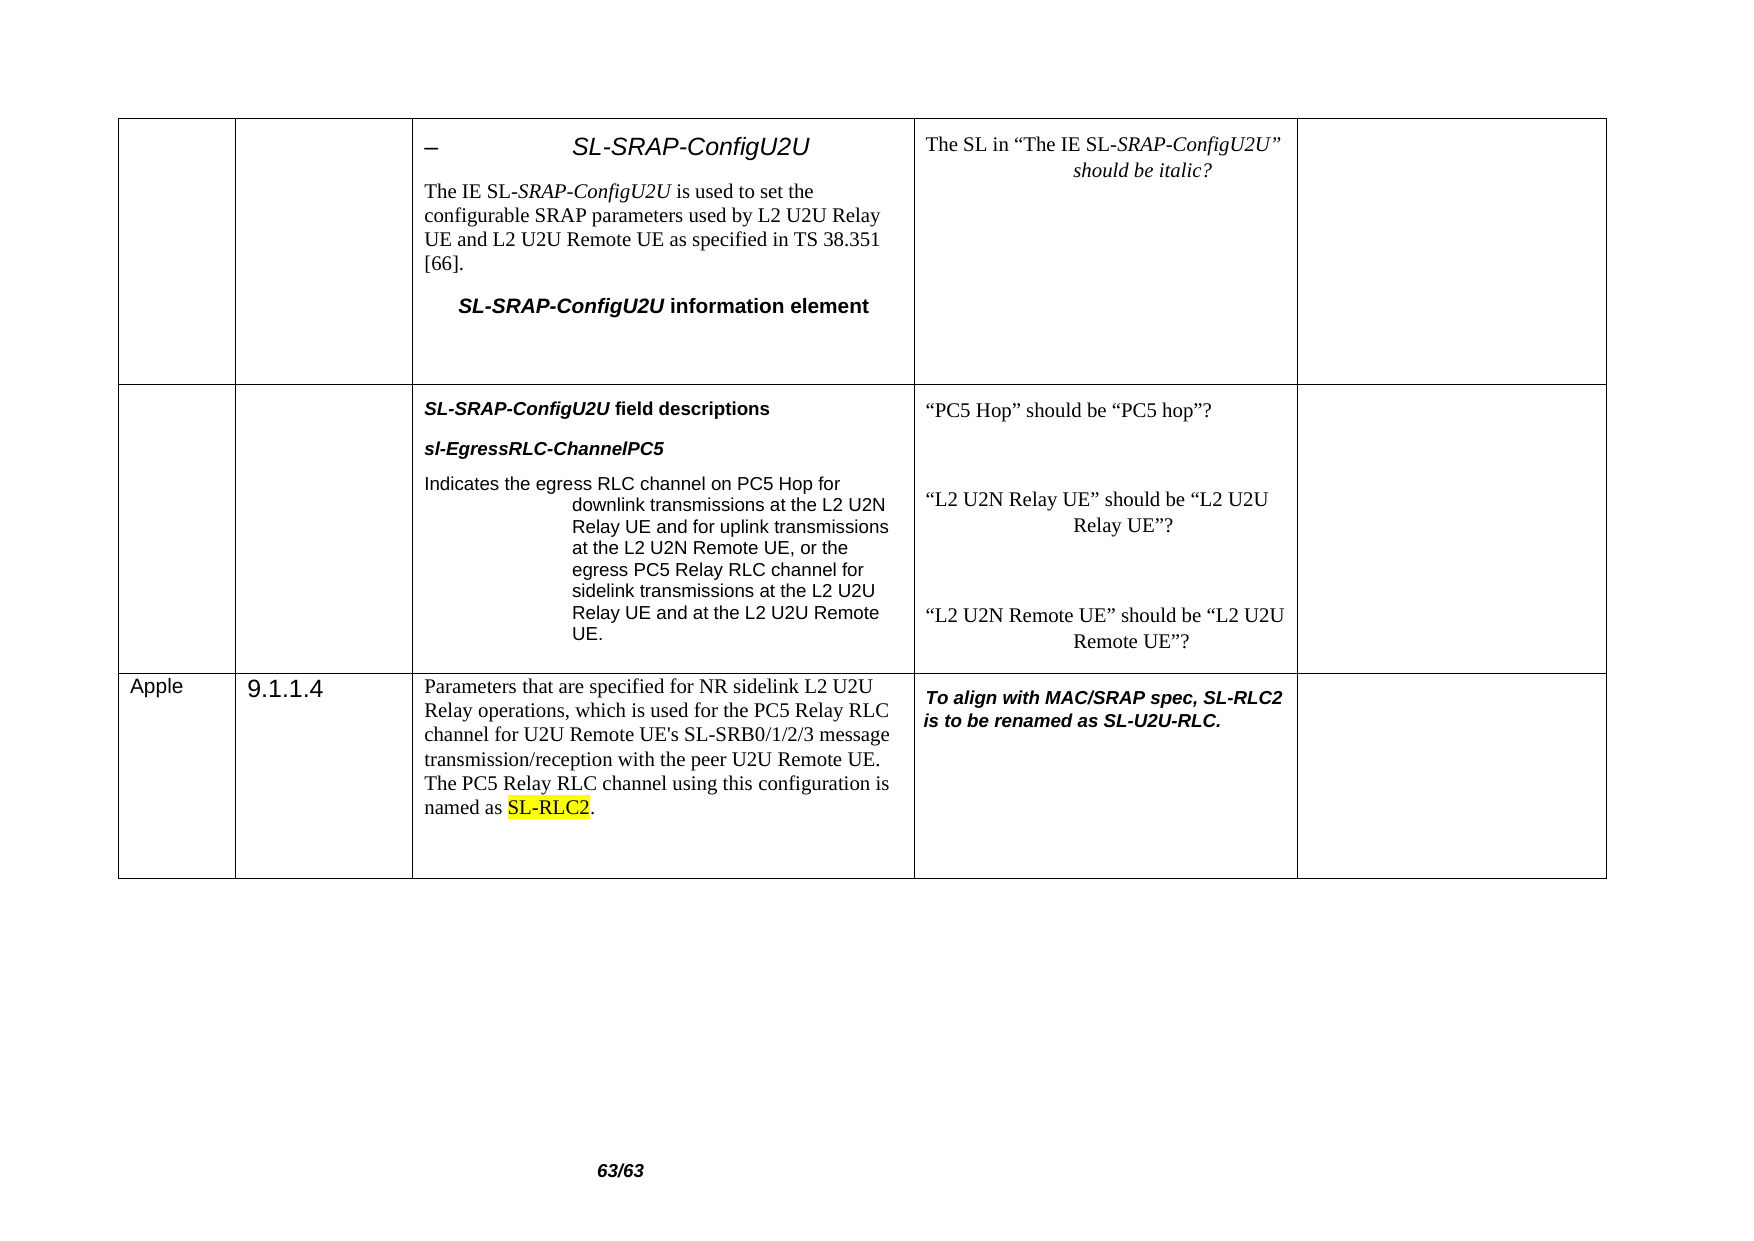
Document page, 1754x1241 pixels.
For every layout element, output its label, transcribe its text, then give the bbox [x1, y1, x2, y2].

table_cell [119, 385, 235, 673]
table_cell [1298, 119, 1606, 384]
table_cell Parameters that are specified for NR sidelink L2 U2U Relay operations, which is used for the PC5 Relay RLC channel for U2U Remote UE's SL-SRB0/1/2/3 message transmission/reception with the peer U2U Remote UE. The PC5 Relay RLC channel using this configuration is named as SL-RLC2. [413, 674, 914, 878]
table_cell SL-SRAP-ConfigU2U field descriptions sl-EgressRLC-ChannelPC5 Indicates the egress RLC channel on PC5 Hop for downlink transmissions at the L2 U2N Relay UE and for uplink transmissions at the L2 U2N Remote UE, or the egress PC5 Relay RLC channel for sidelink transmissions at the L2 U2U Relay UE and at the L2 U2U Remote UE. [413, 385, 914, 673]
table_cell [1298, 385, 1606, 673]
table_cell Apple [119, 674, 235, 878]
table_cell 9.1.1.4 [236, 674, 412, 878]
table_cell “PC5 Hop” should be “PC5 hop”? “L2 U2N Relay UE” should be “L2 U2U Relay UE”? “L2 U2N Remote UE” should be “L2 U2U Remote UE”? [915, 385, 1297, 673]
table_cell To align with MAC/SRAP spec, SL-RLC2 is to be renamed as SL-U2U-RLC. [915, 674, 1297, 878]
table_cell [236, 119, 412, 384]
table_cell [119, 119, 235, 384]
table_cell The SL in “The IE SL-SRAP-ConfigU2U” should be italic? [915, 119, 1297, 384]
table_cell [1298, 674, 1606, 878]
table_cell [236, 385, 412, 673]
table_cell – SL-SRAP-ConfigU2U The IE SL-SRAP-ConfigU2U is used to set the configurable SRAP parameters used by L2 U2U Relay UE and L2 U2U Remote UE as specified in TS 38.351 [66]. SL-SRAP-ConfigU2U information element [413, 119, 914, 384]
